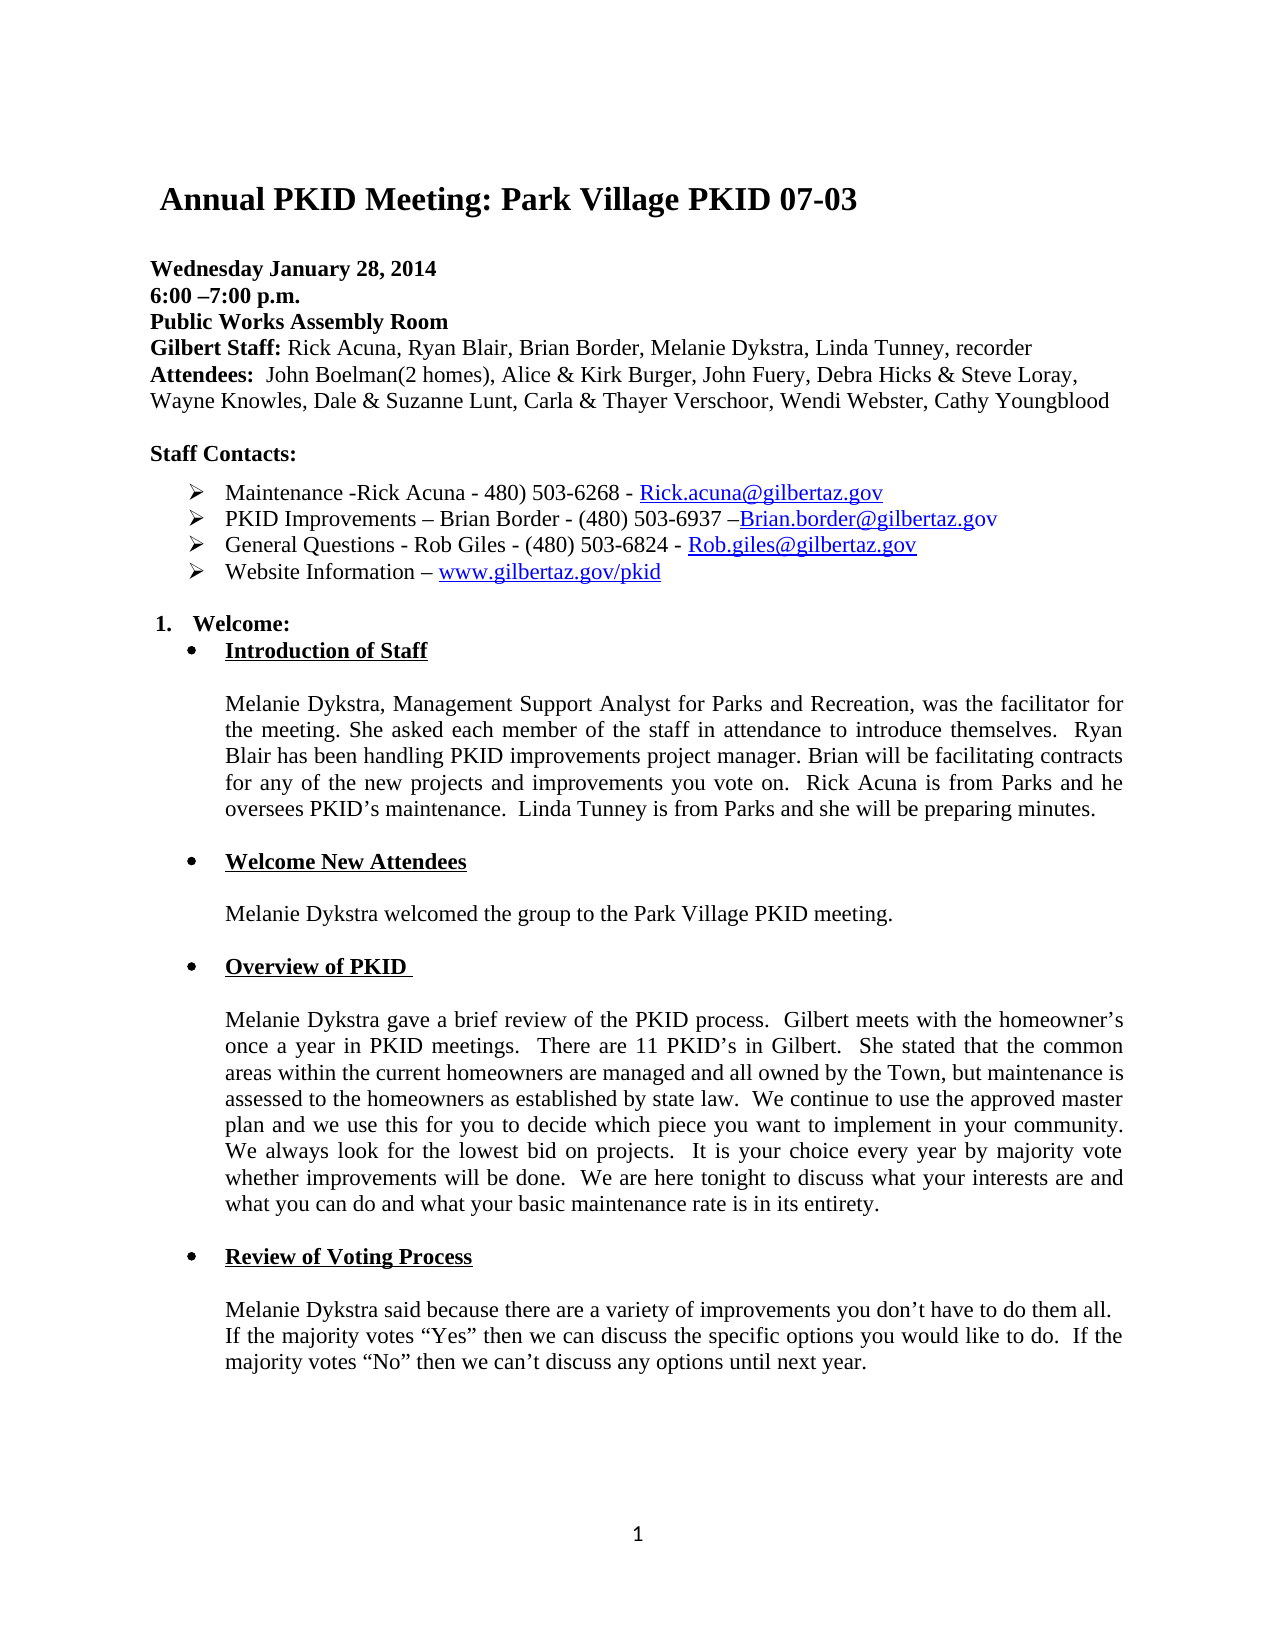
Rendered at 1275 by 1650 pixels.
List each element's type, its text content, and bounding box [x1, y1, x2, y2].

text Staff Contacts: [150, 440, 1125, 466]
text Annual PKID Meeting: Park Village PKID 07-03 [150, 179, 1125, 217]
list General Questions - Rob Giles - (480) 503-6824 - Rob.giles@gilbertaz.gov [187, 531, 1125, 558]
list Melanie Dykstra gave a brief review of the PKID process. Gilbert meets with the homeowner’s once a year in PKID meetings. There are 11 PKID’s in Gilbert. She stated that the common areas within the current homeowners are managed and all owned by the Town, but maintenance is assessed to the homeowners as established by state law. We continue to use the approved master plan and we use this for you to decide which piece you want to implement in your community. We always look for the lowest bid on projects. It is your choice every year by majority vote whether improvements will be done. We are here tonight to discuss what your interests are and what you can do and what your basic maintenance rate is in its entirety. [225, 1006, 1125, 1217]
list Website Information – www.gilbertaz.gov/pkid [187, 558, 1125, 584]
text Public Works Assembly Room [150, 308, 1125, 334]
list PKID Improvements – Brian Border - (480) 503-6937 –Brian.border@gilbertaz.gov [187, 505, 1125, 531]
text 6:00 –7:00 p.m. [150, 282, 1125, 308]
list Review of Voting Process [187, 1243, 1125, 1269]
text Wednesday January 28, 2014 [150, 255, 1125, 282]
text Attendees: John Boelman(2 homes), Alice & Kirk Burger, John Fuery, Debra Hicks & Steve Loray, Wayne Knowles, Dale & Suzanne Lunt, Carla & Thayer Verschoor, Wendi Webster, Cathy Youngblood [150, 361, 1125, 413]
list Introduction of Staff [187, 637, 1125, 663]
list Melanie Dykstra said because there are a variety of improvements you don’t have to do them all. If the majority votes “Yes” then we can discuss the specific options you would like to do. If the majority votes “No” then we can’t discuss any options until next year. [225, 1296, 1125, 1375]
list Maintenance -Rick Acuna - 480) 503-6268 - Rick.acuna@gilbertaz.gov [187, 479, 1125, 505]
list Overview of PKID [187, 953, 1125, 979]
text Gilbert Staff: Rick Acuna, Ryan Blair, Brian Border, Melanie Dykstra, Linda Tunney, recorder [150, 334, 1125, 361]
list Welcome New Attendees [187, 848, 1125, 874]
list Melanie Dykstra welcomed the group to the Park Village PKID meeting. [225, 900, 1125, 927]
list Melanie Dykstra, Management Support Analyst for Parks and Recreation, was the facilitator for the meeting. She asked each member of the staff in attendance to introduce themselves. Ryan Blair has been handling PKID improvements project manager. Brian will be facilitating contracts for any of the new projects and improvements you vote on. Rick Acuna is from Parks and he oversees PKID’s maintenance. Linda Tunney is from Parks and she will be preparing minutes. [225, 689, 1125, 821]
list Welcome: [155, 611, 1125, 637]
